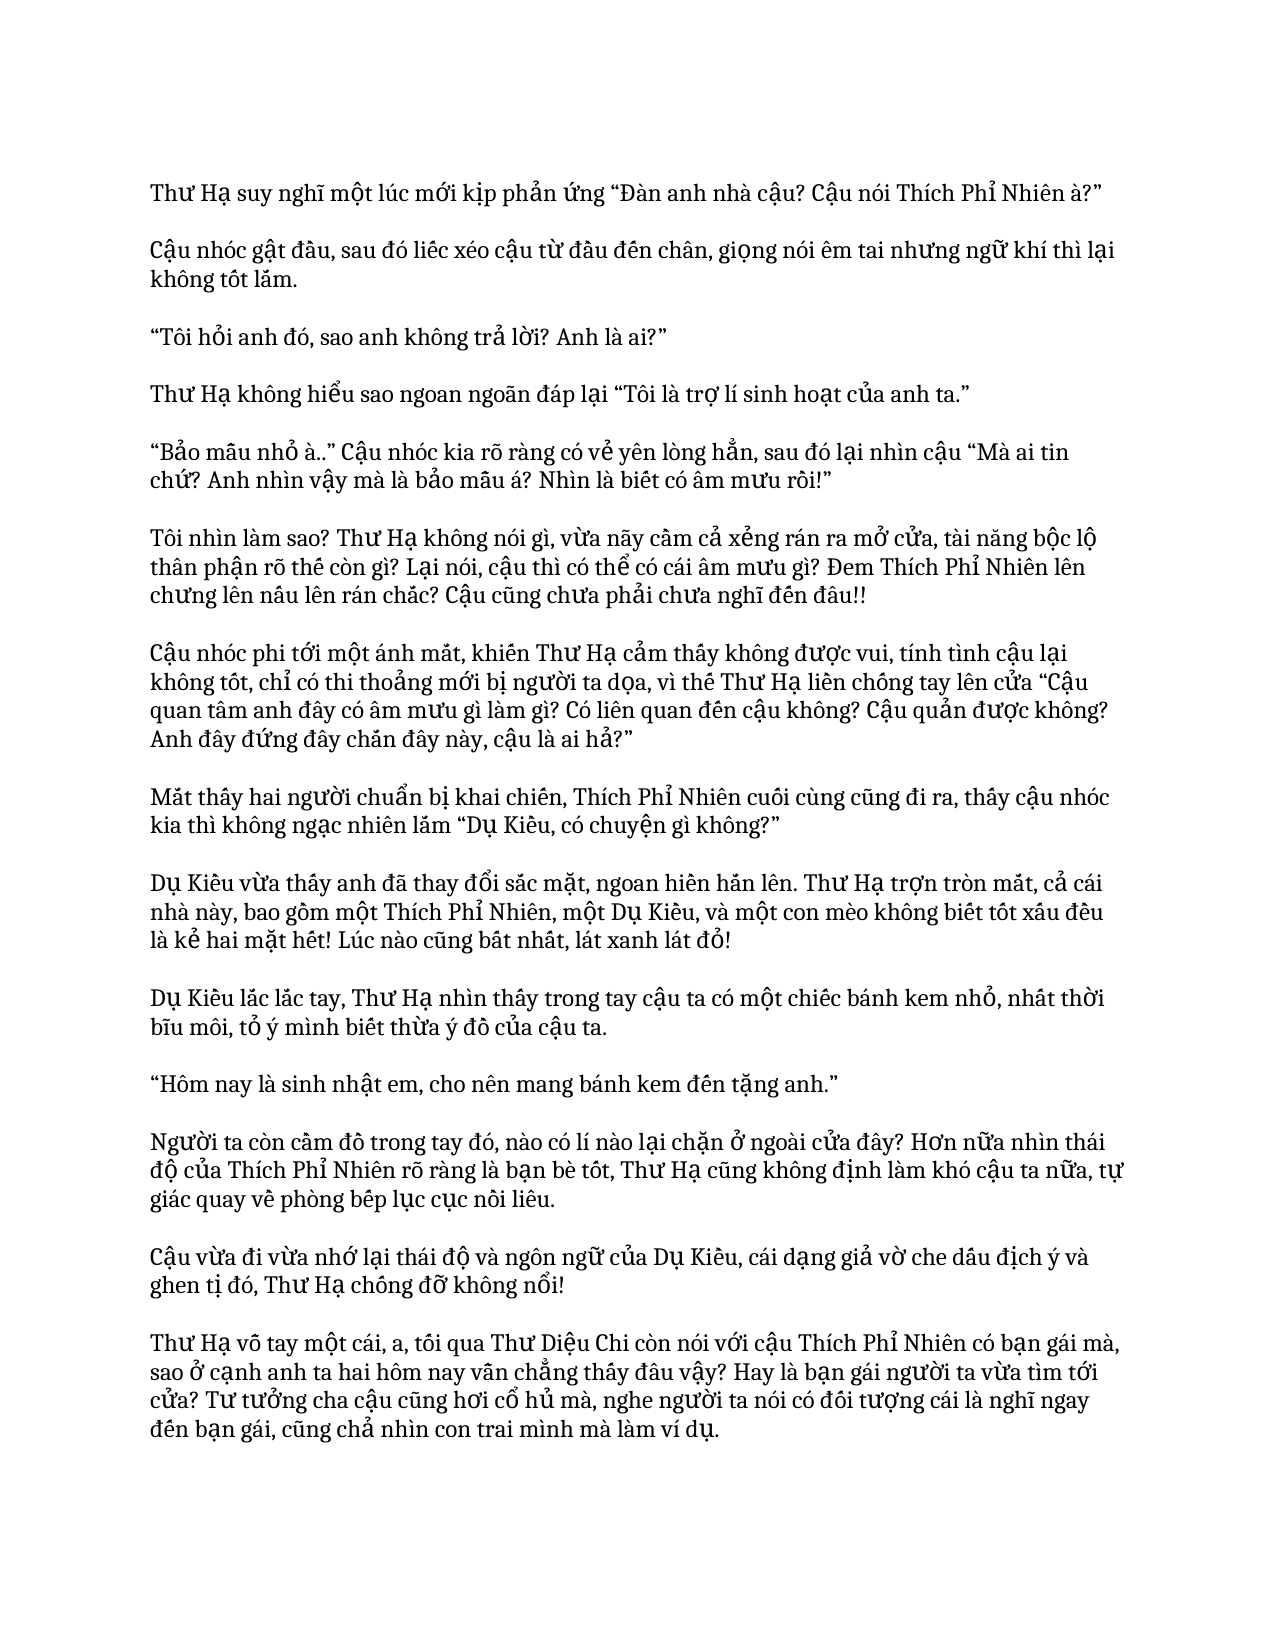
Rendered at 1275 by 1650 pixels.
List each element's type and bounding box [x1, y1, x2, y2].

text [150, 150, 1125, 1472]
